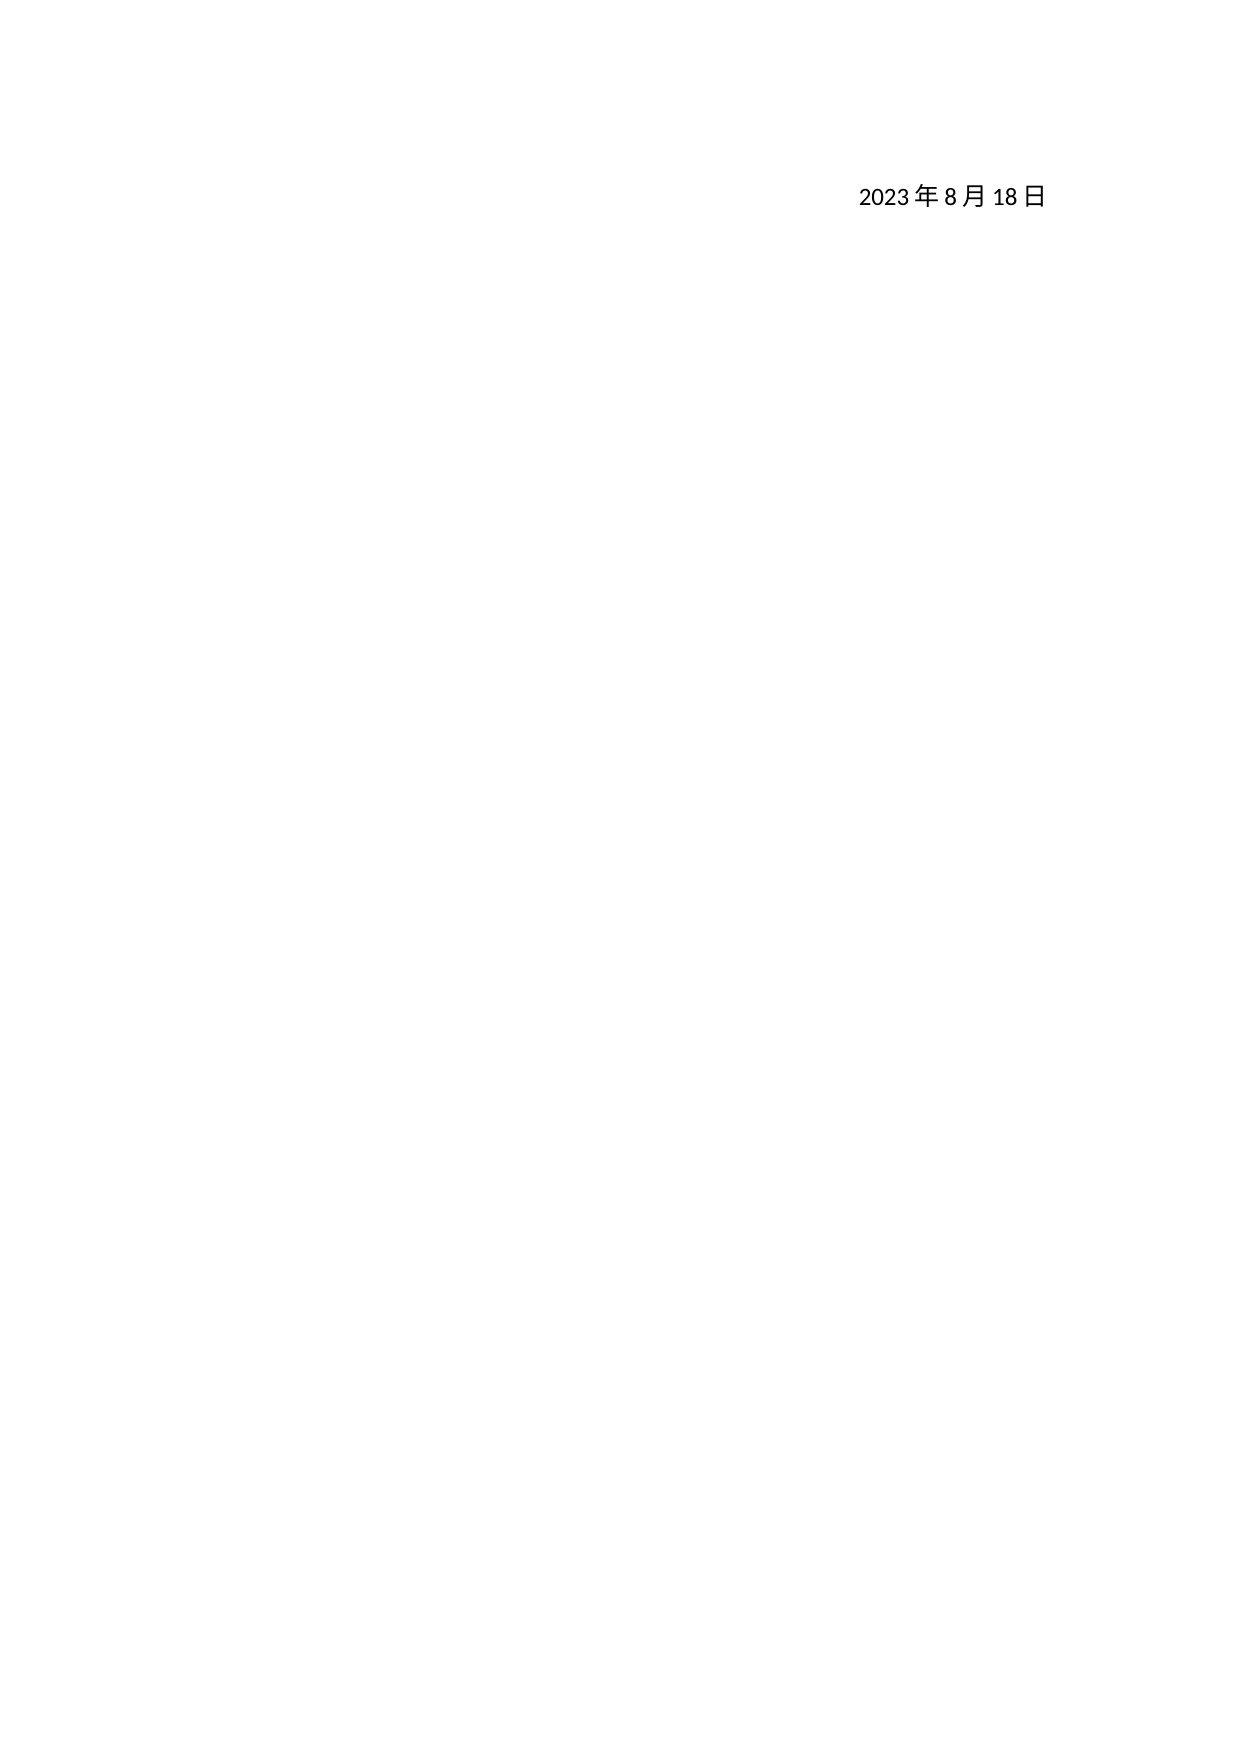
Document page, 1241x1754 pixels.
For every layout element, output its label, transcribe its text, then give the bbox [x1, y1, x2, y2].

text 2023年8月18日 [187, 162, 1053, 227]
